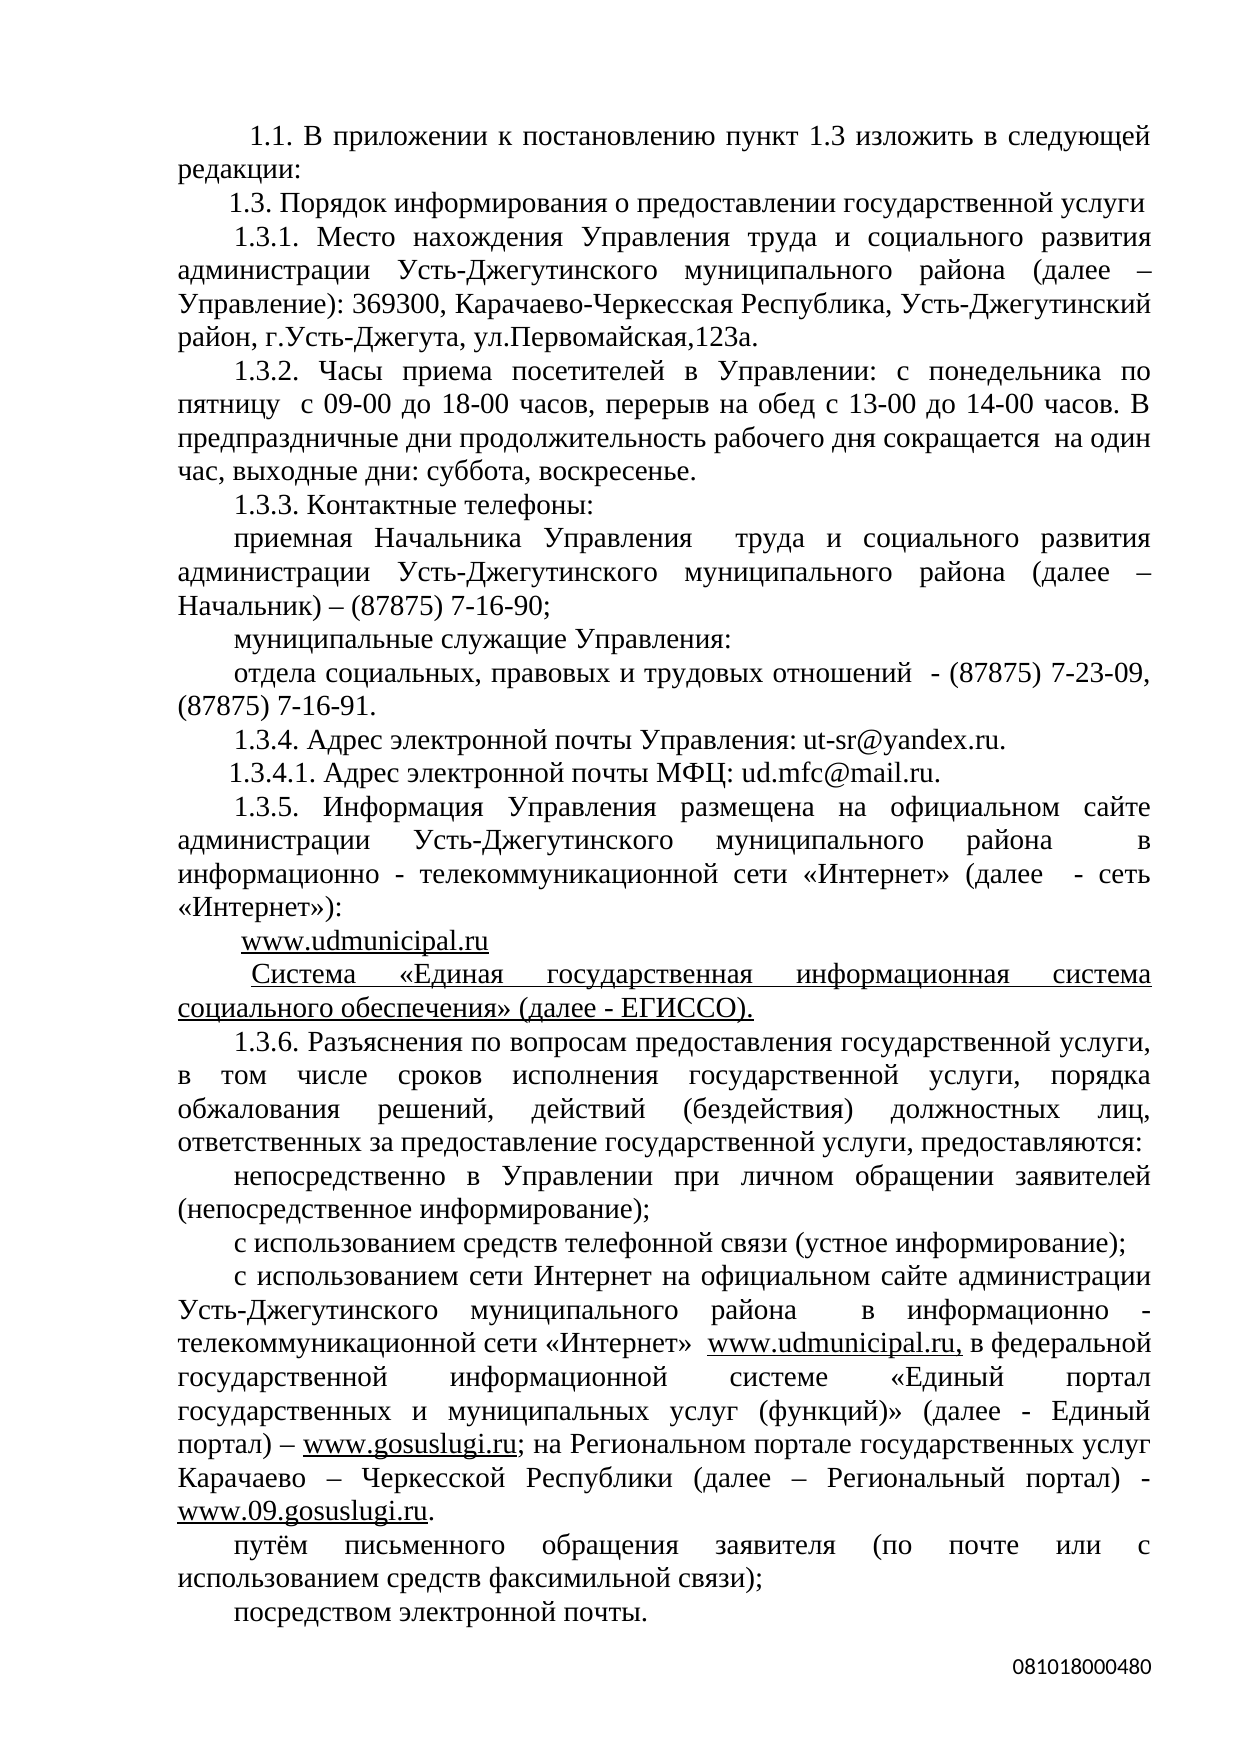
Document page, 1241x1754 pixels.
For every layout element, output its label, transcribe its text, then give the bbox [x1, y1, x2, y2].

text с использованием средств телефонной связи (устное информирование); [177, 1225, 1152, 1258]
text 1.3.4.1. Адрес электронной почты МФЦ: ud.mfc@mail.ru. [177, 755, 1152, 789]
text www.udmunicipal.ru [177, 923, 1152, 957]
text Система «Единая государственная информационная система социального обеспечения» (далее - ЕГИССО). [177, 957, 1152, 1024]
text 1.3.5. Информация Управления размещена на официальном сайте администрации Усть-Джегутинского муниципального района в информационно - телекоммуникационной сети «Интернет» (далее - сеть «Интернет»): [177, 789, 1152, 923]
text путём письменного обращения заявителя (по почте или с использованием средств факсимильной связи); [177, 1527, 1152, 1594]
text 1.3.4. Адрес электронной почты Управления: ut-sr@yandex.ru. [177, 722, 1152, 755]
text с использованием сети Интернет на официальном сайте администрации Усть-Джегутинского муниципального района в информационно - телекоммуникационной сети «Интернет» www.udmunicipal.ru, в федеральной государственной информационной системе «Единый портал государственных и муниципальных услуг (функций)» (далее - Единый портал) – www.gosuslugi.ru; на Региональном портале государственных услуг Карачаево – Черкесской Республики (далее – Региональный портал) - www.09.gosuslugi.ru. [177, 1258, 1152, 1527]
text 1.3. Порядок информирования о предоставлении государственной услуги [177, 185, 1152, 219]
text 1.3.3. Контактные телефоны: [177, 487, 1152, 521]
text муниципальные служащие Управления: [177, 621, 1152, 655]
text посредством электронной почты. [177, 1594, 1152, 1627]
text приемная Начальника Управления труда и социального развития администрации Усть-Джегутинского муниципального района (далее – Начальник) – (87875) 7-16-90; [177, 521, 1152, 621]
text непосредственно в Управлении при личном обращении заявителей (непосредственное информирование); [177, 1158, 1152, 1225]
list 1.1. В приложении к постановлению пункт 1.3 изложить в следующей редакции: [177, 118, 1152, 185]
text 1.3.1. Место нахождения Управления труда и социального развития администрации Усть-Джегутинского муниципального района (далее – Управление): 369300, Карачаево-Черкесская Республика, Усть-Джегутинский район, г.Усть-Джегута, ул.Первомайская,123а. [177, 219, 1152, 353]
text 1.3.6. Разъяснения по вопросам предоставления государственной услуги, в том числе сроков исполнения государственной услуги, порядка обжалования решений, действий (бездействия) должностных лиц, ответственных за предоставление государственной услуги, предоставляются: [177, 1024, 1152, 1158]
text отдела социальных, правовых и трудовых отношений - (87875) 7-23-09, (87875) 7-16-91. [177, 655, 1152, 722]
text 1.3.2. Часы приема посетителей в Управлении: с понедельника по пятницу с 09-00 до 18-00 часов, перерыв на обед с 13-00 до 14-00 часов. В предпраздничные дни продолжительность рабочего дня сокращается на один час, выходные дни: суббота, воскресенье. [177, 353, 1152, 487]
